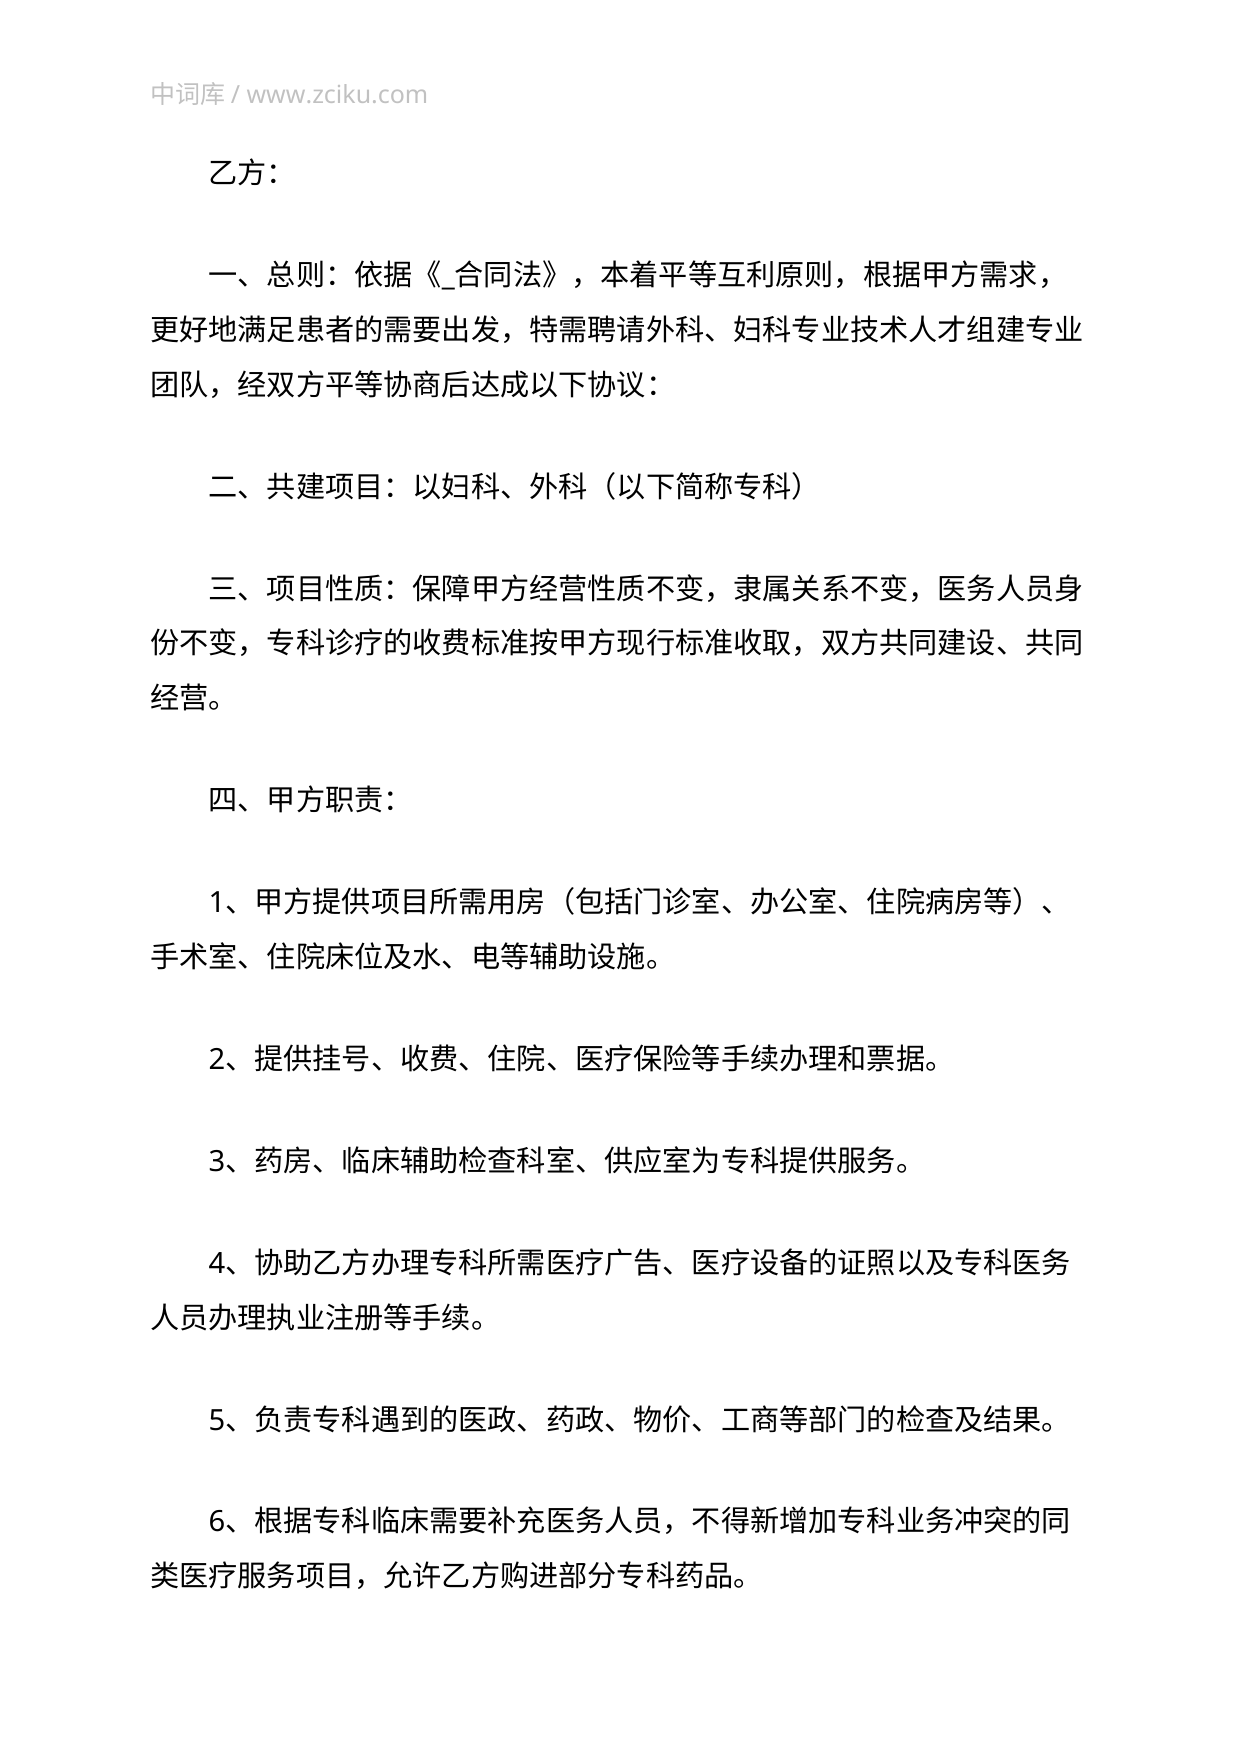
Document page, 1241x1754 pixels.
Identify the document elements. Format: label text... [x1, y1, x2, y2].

text 3、药房、临床辅助检查科室、供应室为专科提供服务。 [150, 1137, 1090, 1180]
text 乙方： [150, 150, 1090, 192]
text 5、负责专科遇到的医政、药政、物价、工商等部门的检查及结果。 [150, 1396, 1090, 1438]
text 四、甲方职责： [150, 777, 1090, 819]
text 三、项目性质：保障甲方经营性质不变，隶属关系不变，医务人员身份不变，专科诊疗的收费标准按甲方现行标准收取，双方共同建设、共同经营。 [150, 565, 1090, 717]
text 二、共建项目：以妇科、外科（以下简称专科） [150, 463, 1090, 506]
text 一、总则：依据《_合同法》，本着平等互利原则，根据甲方需求，更好地满足患者的需要出发，特需聘请外科、妇科专业技术人才组建专业团队，经双方平等协商后达成以下协议： [150, 252, 1090, 404]
text 4、协助乙方办理专科所需医疗广告、医疗设备的证照以及专科医务人员办理执业注册等手续。 [150, 1239, 1090, 1337]
text 6、根据专科临床需要补充医务人员，不得新增加专科业务冲突的同类医疗服务项目，允许乙方购进部分专科药品。 [150, 1498, 1090, 1595]
text 2、提供挂号、收费、住院、医疗保险等手续办理和票据。 [150, 1035, 1090, 1078]
text 1、甲方提供项目所需用房（包括门诊室、办公室、住院病房等）、手术室、住院床位及水、电等辅助设施。 [150, 878, 1090, 976]
